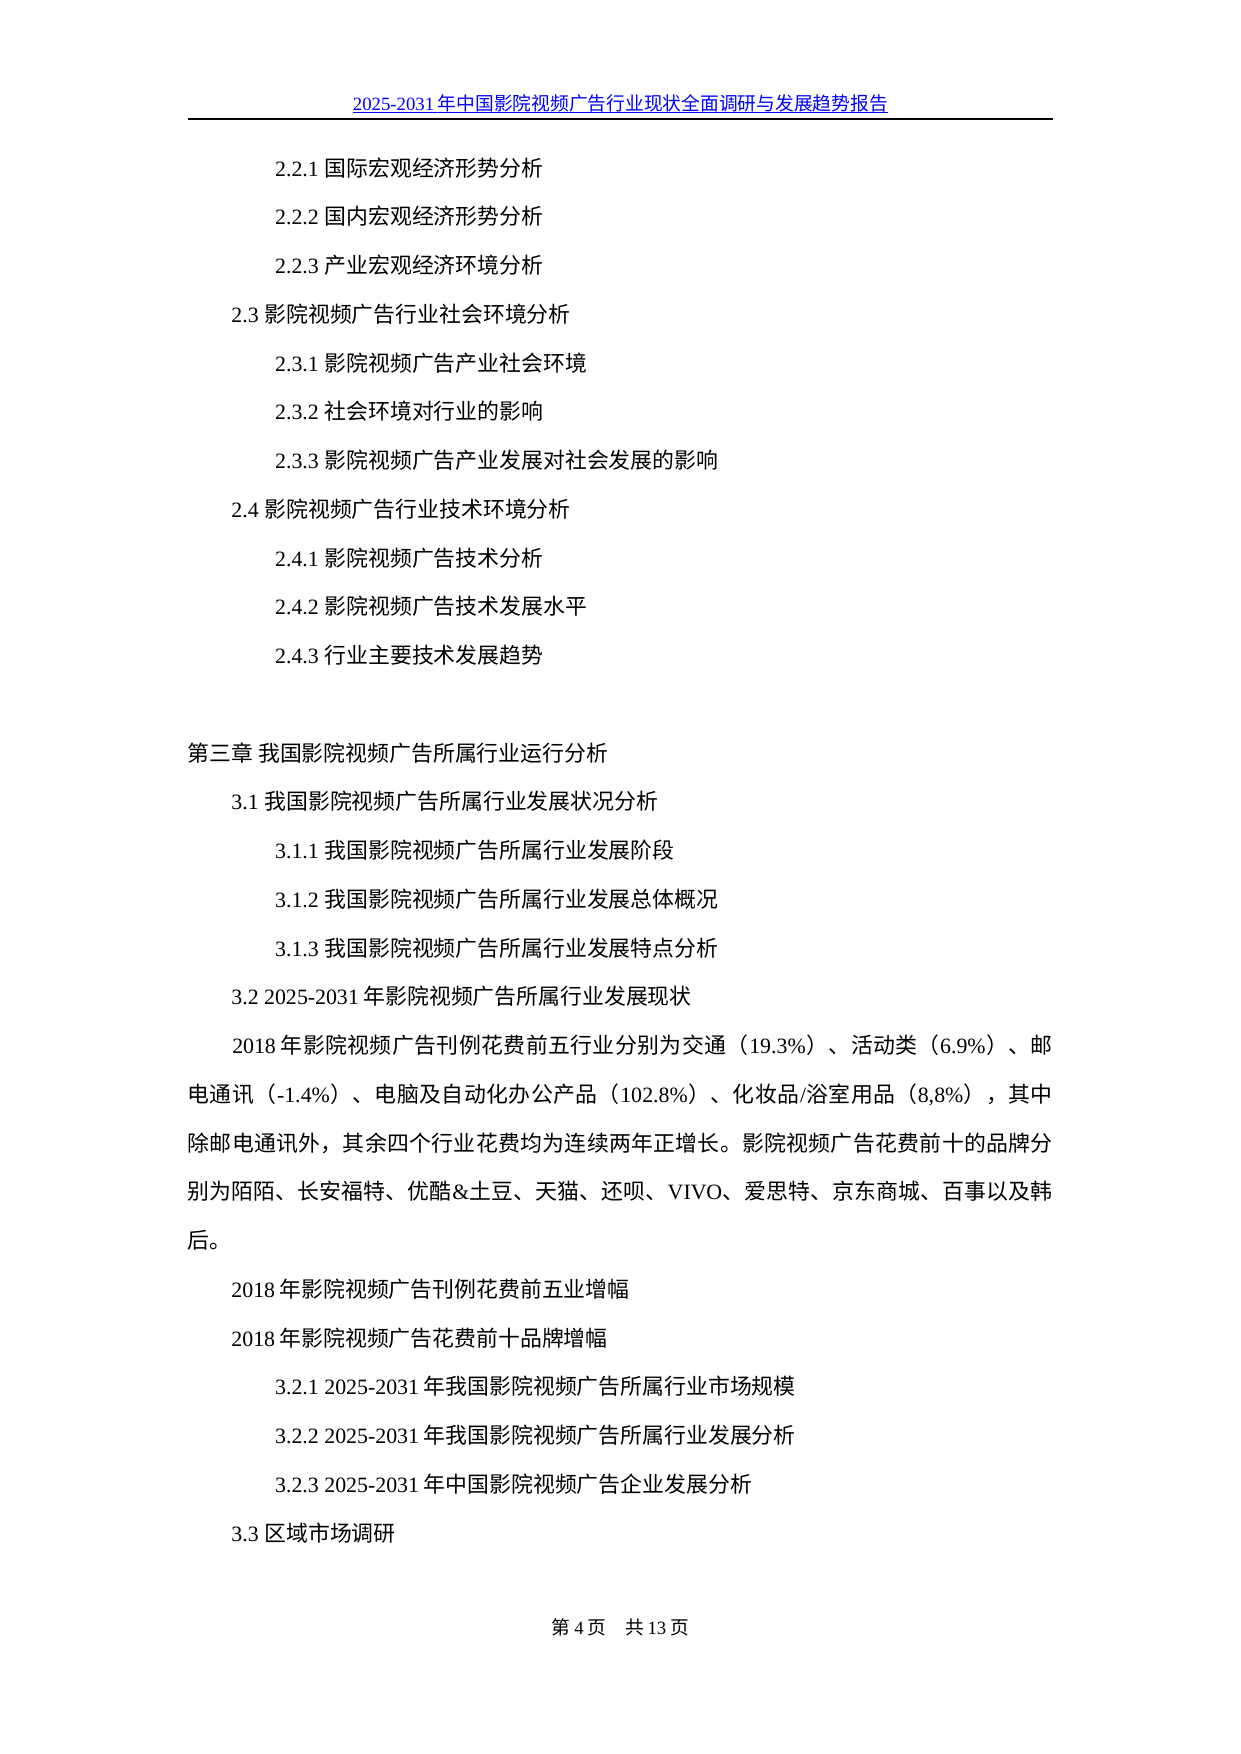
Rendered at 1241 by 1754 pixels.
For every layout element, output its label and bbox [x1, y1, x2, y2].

text [187, 150, 1053, 1548]
